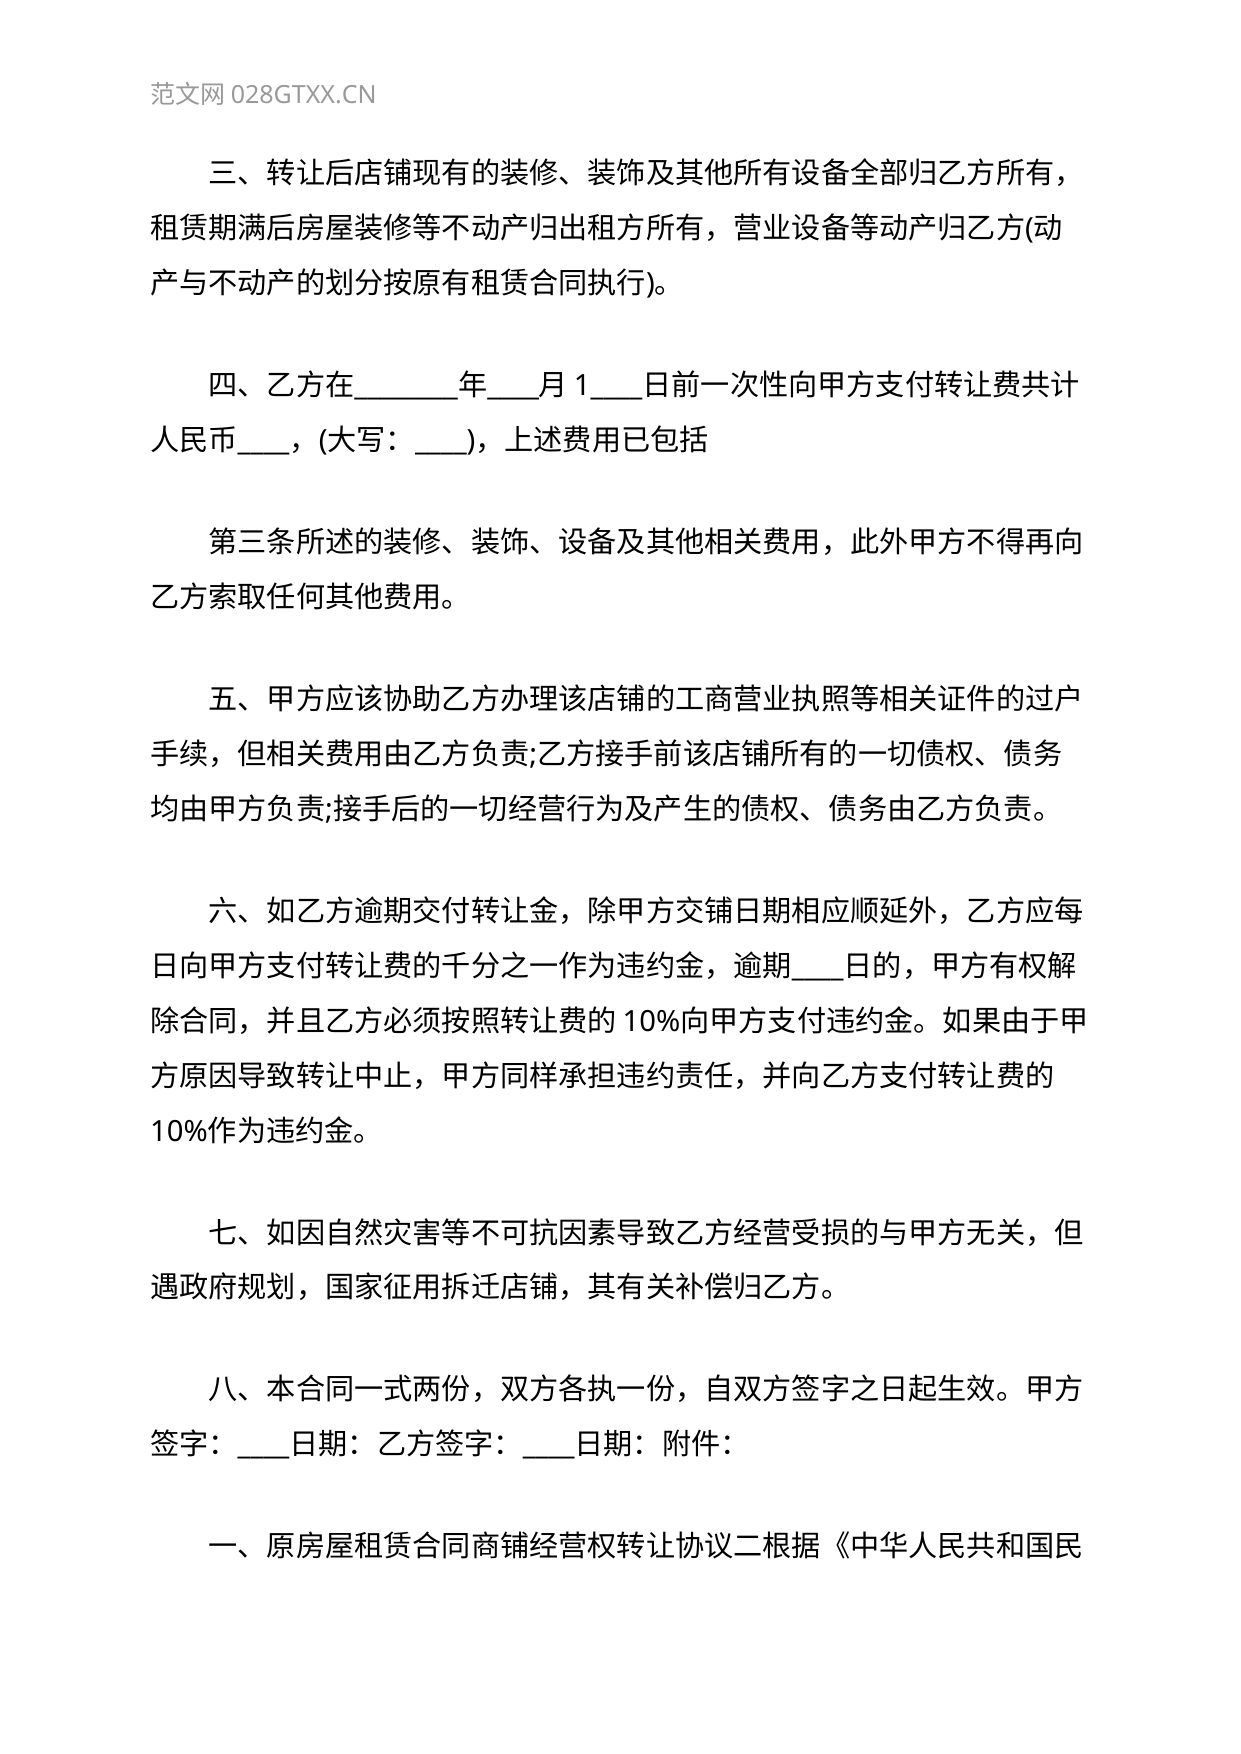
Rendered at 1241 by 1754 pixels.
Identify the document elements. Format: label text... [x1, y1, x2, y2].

text 六、如乙方逾期交付转让金，除甲方交铺日期相应顺延外，乙方应每日向甲方支付转让费的千分之一作为违约金，逾期____日的，甲方有权解除合同，并且乙方必须按照转让费的10%向甲方支付违约金。如果由于甲方原因导致转让中止，甲方同样承担违约责任，并向乙方支付转让费的10%作为违约金。 [150, 887, 1090, 1149]
text 八、本合同一式两份，双方各执一份，自双方签字之日起生效。甲方签字：____日期：乙方签字：____日期：附件： [150, 1366, 1090, 1463]
text 五、甲方应该协助乙方办理该店铺的工商营业执照等相关证件的过户手续，但相关费用由乙方负责;乙方接手前该店铺所有的一切债权、债务均由甲方负责;接手后的一切经营行为及产生的债权、债务由乙方负责。 [150, 676, 1090, 828]
text 四、乙方在________年____月1____日前一次性向甲方支付转让费共计人民币____，(大写：____)，上述费用已包括 [150, 362, 1090, 459]
text 七、如因自然灾害等不可抗因素导致乙方经营受损的与甲方无关，但遇政府规划，国家征用拆迁店铺，其有关补偿归乙方。 [150, 1209, 1090, 1306]
text 三、转让后店铺现有的装修、装饰及其他所有设备全部归乙方所有，租赁期满后房屋装修等不动产归出租方所有，营业设备等动产归乙方(动产与不动产的划分按原有租赁合同执行)。 [150, 150, 1090, 302]
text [150, 1523, 1090, 1565]
text 第三条所述的装修、装饰、设备及其他相关费用，此外甲方不得再向乙方索取任何其他费用。 [150, 519, 1090, 616]
